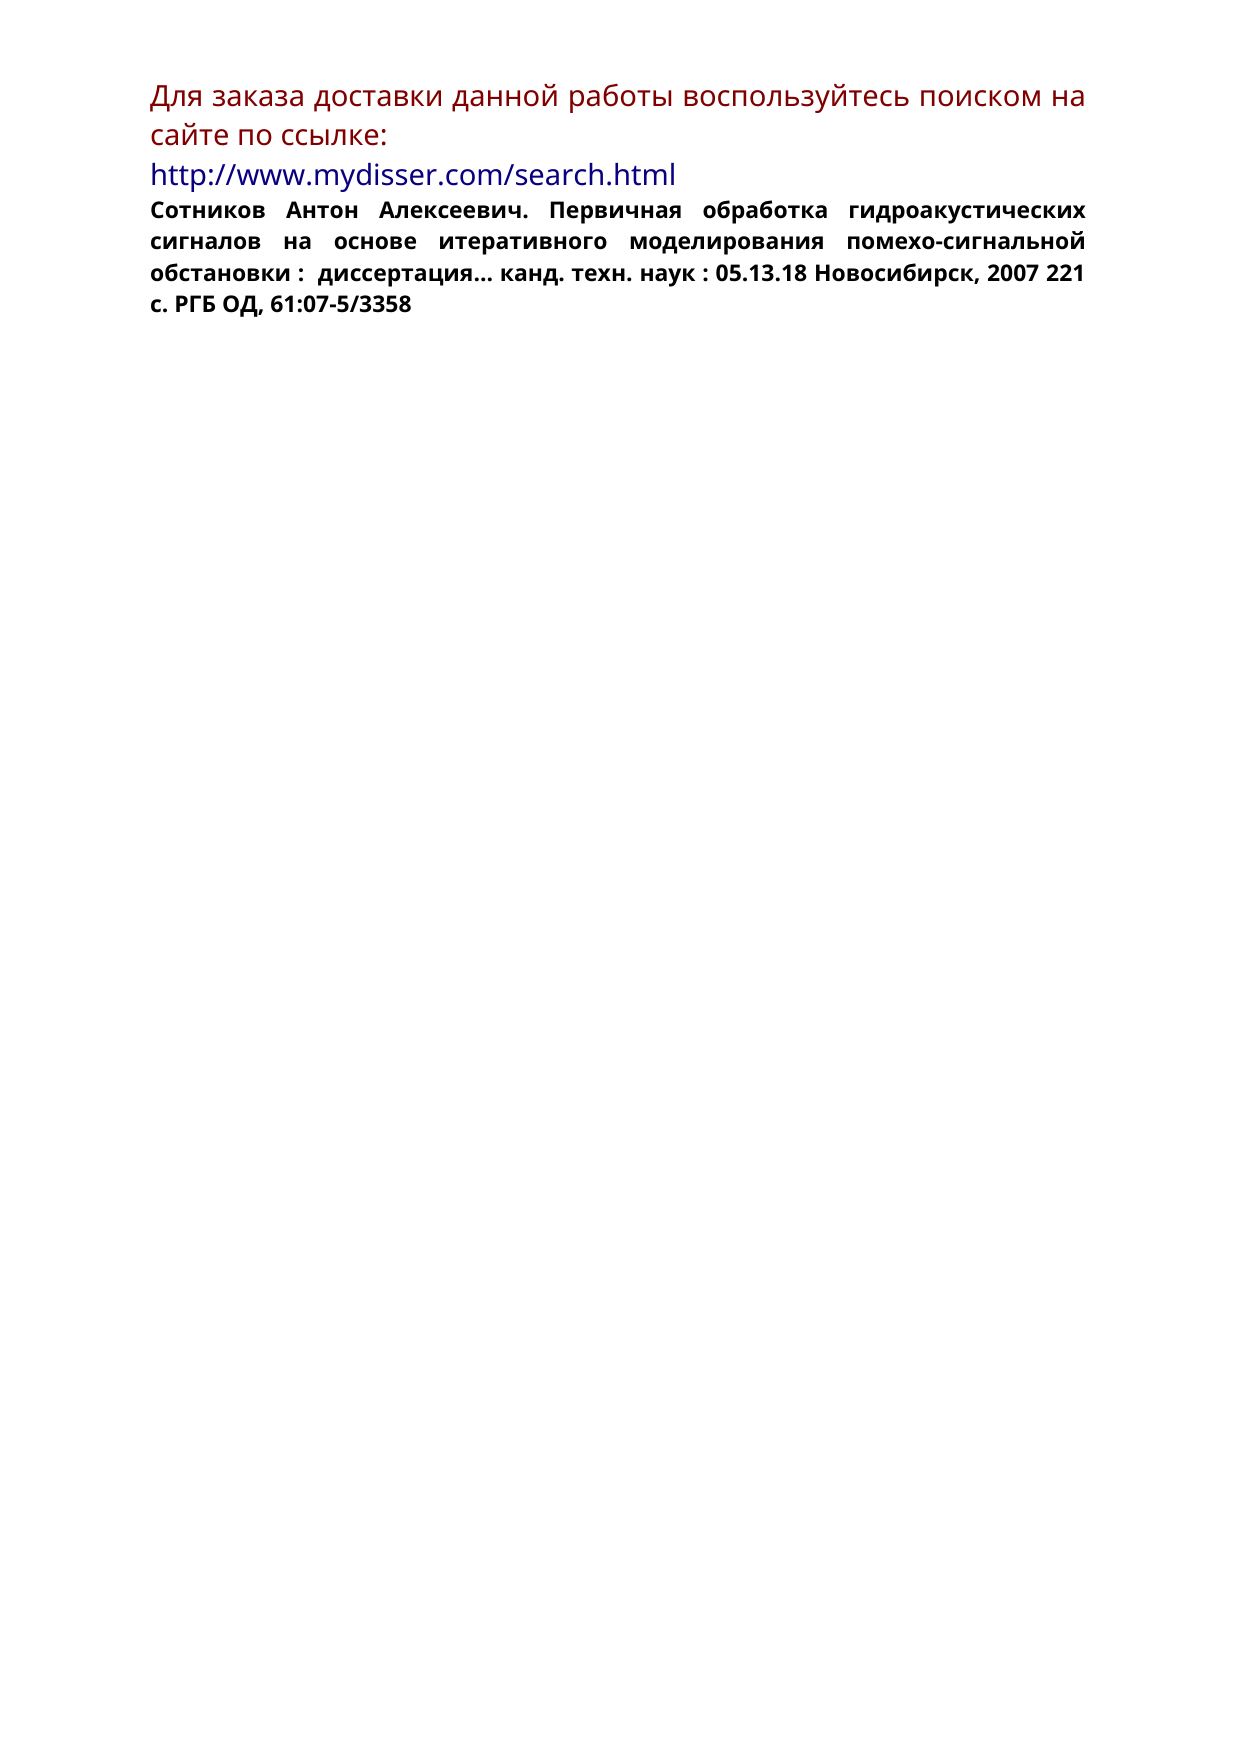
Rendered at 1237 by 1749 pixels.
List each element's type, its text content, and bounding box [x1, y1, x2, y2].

text Сотников Антон Алексеевич. Первичная обработка гидроакустических сигналов на основе итеративного моделирования помехо-сигнальной обстановки : диссертация... канд. техн. наук : 05.13.18 Новосибирск, 2007 221 с. РГБ ОД, 61:07-5/3358 [150, 194, 1086, 319]
